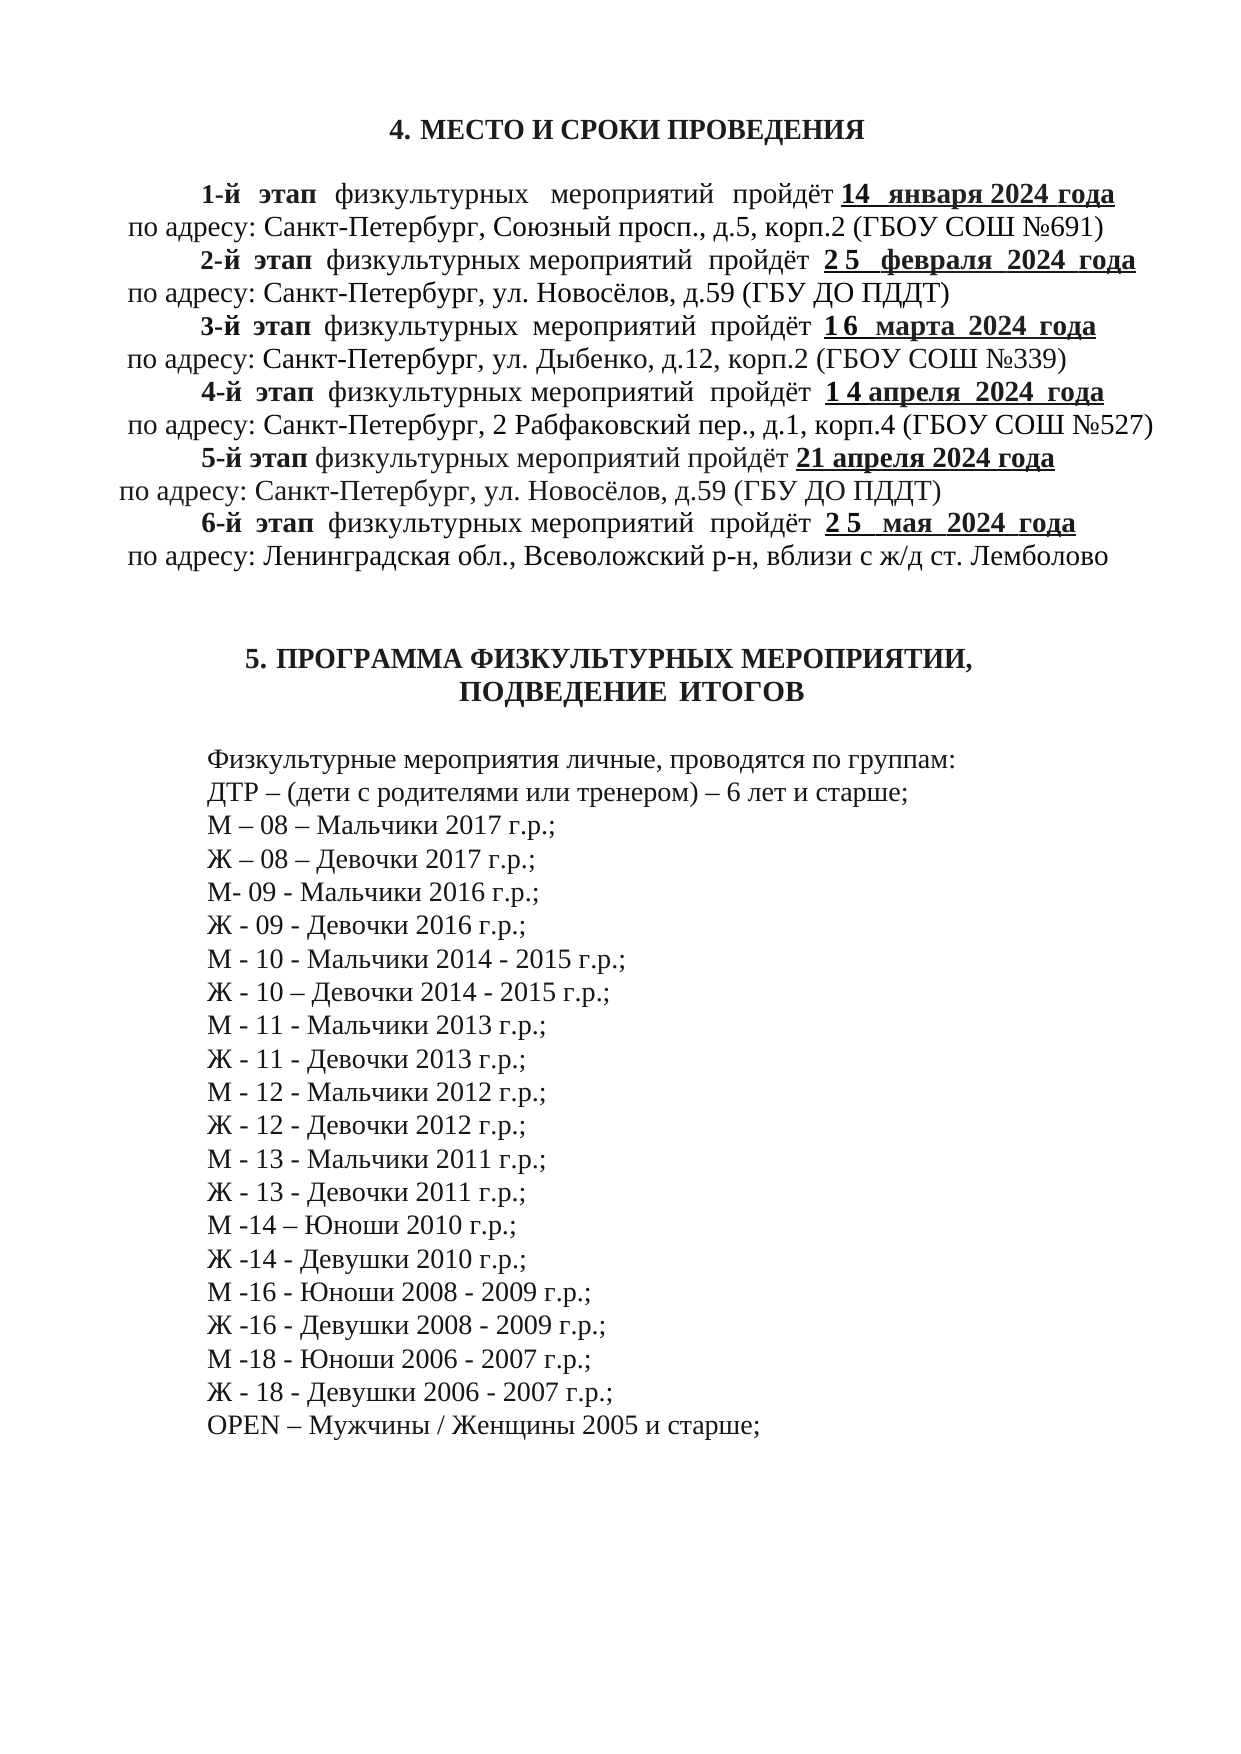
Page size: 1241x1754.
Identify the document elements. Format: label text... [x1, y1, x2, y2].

text по адресу: Ленинградская обл., Всеволожский р-н, вблизи с ж/д ст. Лемболово [127, 539, 1155, 572]
text M -14 – Юноши 2010 г.р.; [133, 1208, 1138, 1241]
text Ж - 13 - Девочки 2011 г.р.; [133, 1175, 1138, 1207]
text 4-й этап физкультурных мероприятий пройдёт 14апреля 2024 года [201, 375, 1155, 408]
subtitle МECТO И СРОКИ ПРОВЕДЕНИЯ [245, 112, 1009, 145]
text Ж - 11 - Девочки 2013 г.р.; [133, 1042, 1138, 1074]
text ДТР – (дети с родителями или тренером) – 6 лет и старше; [133, 775, 1138, 807]
text по адресу: Санкт-Петербург, ул. Новосёлов, д.59 (ГБУ ДО ПДДТ) [127, 276, 1155, 309]
text Ж - 12 - Девочки 2012 г.р.; [133, 1108, 1138, 1141]
text M - 12 - Мальчики 2012 г.р.; [133, 1075, 1138, 1107]
text 6-й этап физкультурных мероприятий пройдёт 25 мая 2024 года [201, 506, 1155, 539]
text M- 09 - Мальчики 2016 г.р.; [133, 875, 1138, 907]
list й этап физкультурных мероприятий пройдёт 16 марта 2024 года [200, 309, 1155, 342]
list й этап физкультурных мероприятий пройдёт 14 января 2024 года [201, 177, 1155, 210]
text по адресу: Санкт-Петербург, 2 Рабфаковский пер., д.1, корп.4 (ГБОУ СОШ №527) [127, 408, 1155, 441]
text Ж - 18 - Девушки 2006 - 2007 г.р.; [133, 1375, 1138, 1407]
text Ж - 09 - Девочки 2016 г.р.; [133, 908, 1138, 941]
text 5-й этап физкультурных мероприятий пройдёт 21 апреля 2024 года [201, 441, 1155, 474]
text Ж -14 - Девушки 2010 г.р.; [133, 1242, 1138, 1274]
text OPEN – Мужчины / Женщины 2005 и старше; [133, 1408, 1138, 1441]
text по адресу: Санкт-Петербург, Союзный просп., д.5, корп.2 (ГБОУ СОШ №691) [128, 210, 1155, 243]
text Физкультурные мероприятия личные, проводятся по группам: [133, 742, 1138, 774]
list й этап физкультурных мероприятий пройдёт 25 февраля 2024 года [200, 243, 1155, 276]
text М - 13 - Мальчики 2011 г.р.; [133, 1142, 1138, 1174]
text Ж - 10 – Девочки 2014 - 2015 г.р.; [133, 975, 1138, 1007]
text по адресу: Санкт-Петербург, ул. Дыбенко, д.12, корп.2 (ГБОУ СОШ №339) [127, 342, 1155, 375]
text М - 11 - Мальчики 2013 г.р.; [133, 1008, 1138, 1041]
text M -16 - Юноши 2008 - 2009 г.р.; [133, 1275, 1138, 1307]
text Ж – 08 – Девочки 2017 г.р.; [133, 842, 1138, 874]
text Ж -16 - Девушки 2008 - 2009 г.р.; [133, 1308, 1138, 1341]
subtitle ПРОГРАММА ФИЗКУЛЬТУРНЫХ МЕРОПРИЯТИИ, ПОДВЕДЕНИЕ ИТОГОВ [245, 641, 1009, 708]
text по адресу: Санкт-Петербург, ул. Новосёлов, д.59 (ГБУ ДО ПДДТ) [119, 474, 1155, 506]
text М – 08 – Мальчики 2017 г.р.; [133, 808, 1138, 841]
text M -18 - Юноши 2006 - 2007 г.р.; [133, 1342, 1138, 1374]
text M - 10 - Мальчики 2014 - 2015 г.р.; [133, 942, 1138, 974]
